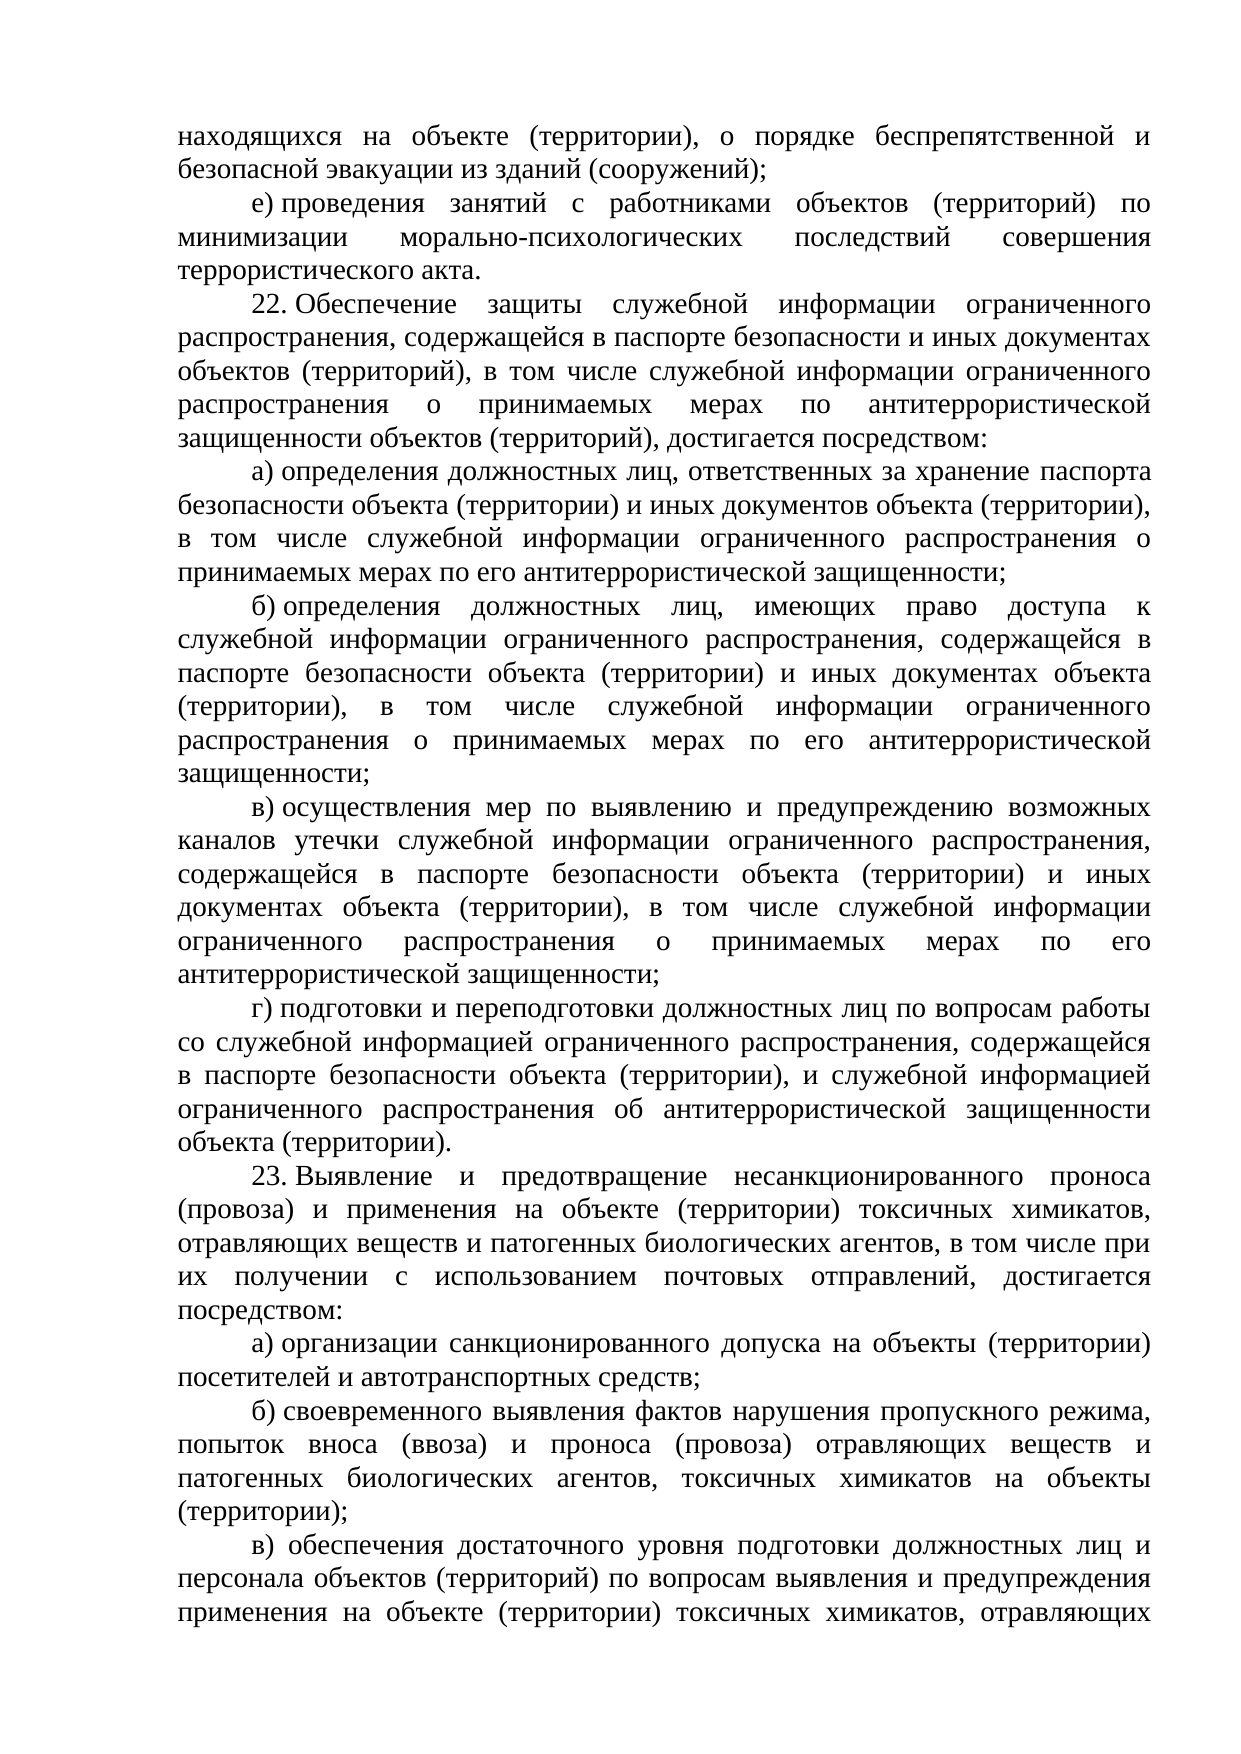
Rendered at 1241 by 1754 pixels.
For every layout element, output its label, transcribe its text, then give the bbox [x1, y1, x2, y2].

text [177, 1527, 1152, 1627]
text в) осуществления мер по выявлению и предупреждению возможных каналов утечки служебной информации ограниченного распространения, содержащейся в паспорте безопасности объекта (территории) и иных документах объекта (территории), в том числе служебной информации ограниченного распространения о принимаемых мерах по его антитеррористической защищенности; [177, 789, 1152, 990]
text 22. Обеспечение защиты служебной информации ограниченного распространения, содержащейся в паспорте безопасности и иных документах объектов (территорий), в том числе служебной информации ограниченного распространения о принимаемых мерах по антитеррористической защищенности объектов (территорий), достигается посредством: [177, 286, 1152, 453]
text г) подготовки и переподготовки должностных лиц по вопросам работы со служебной информацией ограниченного распространения, содержащейся в паспорте безопасности объекта (территории), и служебной информацией ограниченного распространения об антитеррористической защищенности объекта (территории). [177, 990, 1152, 1158]
text б) своевременного выявления фактов нарушения пропускного режима, попыток вноса (ввоза) и проноса (провоза) отравляющих веществ и патогенных биологических агентов, токсичных химикатов на объекты (территории); [177, 1393, 1152, 1527]
text е) проведения занятий с работниками объектов (территорий) по минимизации морально-психологических последствий совершения террористического акта. [177, 185, 1152, 286]
text а) определения должностных лиц, ответственных за хранение паспорта безопасности объекта (территории) и иных документов объекта (территории), в том числе служебной информации ограниченного распространения о принимаемых мерах по его антитеррористической защищенности; [177, 453, 1152, 588]
text а) организации санкционированного допуска на объекты (территории) посетителей и автотранспортных средств; [177, 1326, 1152, 1393]
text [177, 118, 1152, 185]
text 23. Выявление и предотвращение несанкционированного проноса (провоза) и применения на объекте (территории) токсичных химикатов, отравляющих веществ и патогенных биологических агентов, в том числе при их получении с использованием почтовых отправлений, достигается посредством: [177, 1158, 1152, 1326]
text б) определения должностных лиц, имеющих право доступа к служебной информации ограниченного распространения, содержащейся в паспорте безопасности объекта (территории) и иных документах объекта (территории), в том числе служебной информации ограниченного распространения о принимаемых мерах по его антитеррористической защищенности; [177, 588, 1152, 789]
